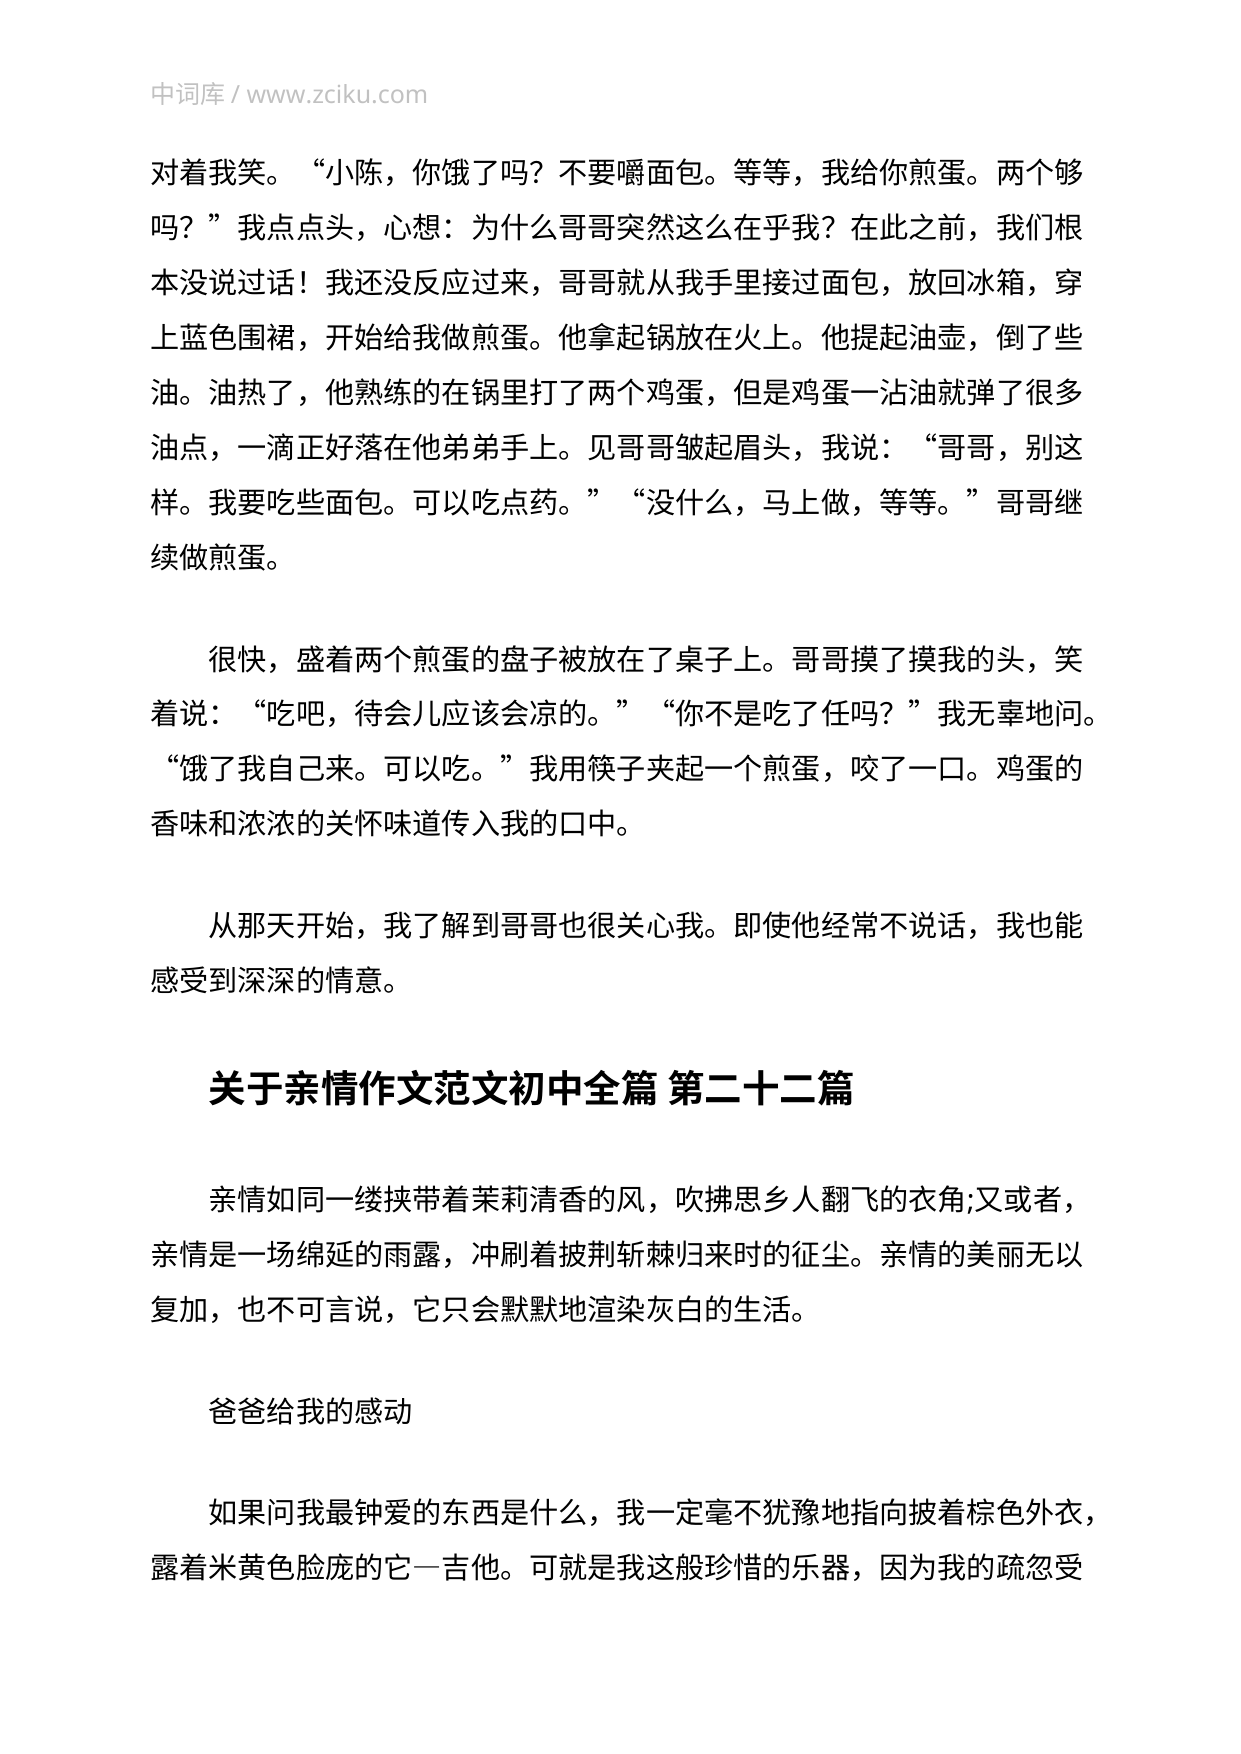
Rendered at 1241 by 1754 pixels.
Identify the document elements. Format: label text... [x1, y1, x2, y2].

text 很快，盛着两个煎蛋的盘子被放在了桌子上。哥哥摸了摸我的头，笑着说：“吃吧，待会儿应该会凉的。”“你不是吃了任吗？”我无辜地问。“饿了我自己来。可以吃。”我用筷子夹起一个煎蛋，咬了一口。鸡蛋的香味和浓浓的关怀味道传入我的口中。 [150, 636, 1090, 843]
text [150, 1490, 1090, 1587]
text 亲情如同一缕挟带着茉莉清香的风，吹拂思乡人翻飞的衣角;又或者，亲情是一场绵延的雨露，冲刷着披荆斩棘归来时的征尘。亲情的美丽无以复加，也不可言说，它只会默默地渲染灰白的生活。 [150, 1177, 1090, 1329]
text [150, 150, 1090, 577]
text 从那天开始，我了解到哥哥也很关心我。即使他经常不说话，我也能感受到深深的情意。 [150, 902, 1090, 1000]
text 关于亲情作文范文初中全篇 第二十二篇 [150, 1059, 1090, 1113]
text 爸爸给我的感动 [150, 1388, 1090, 1431]
